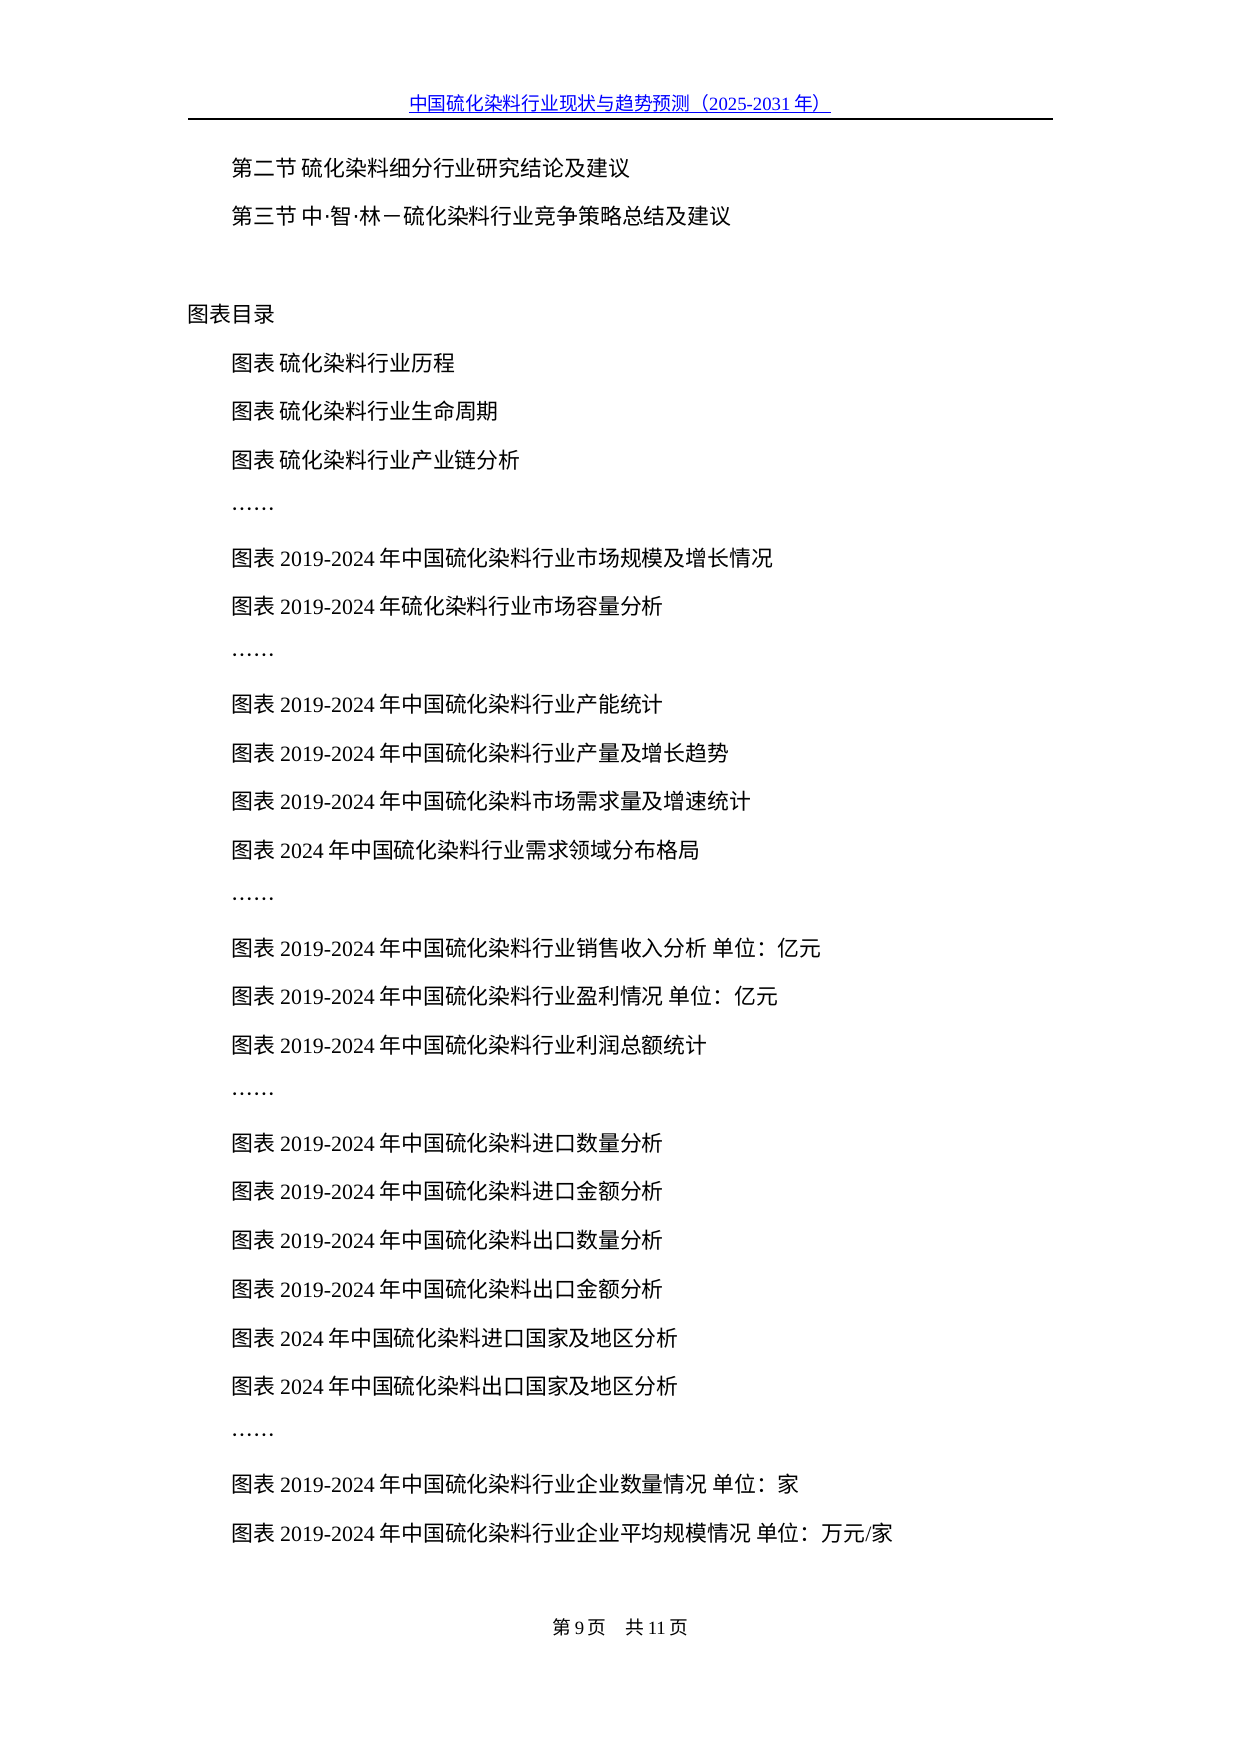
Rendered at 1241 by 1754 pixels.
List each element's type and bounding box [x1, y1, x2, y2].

text [187, 150, 1053, 1548]
